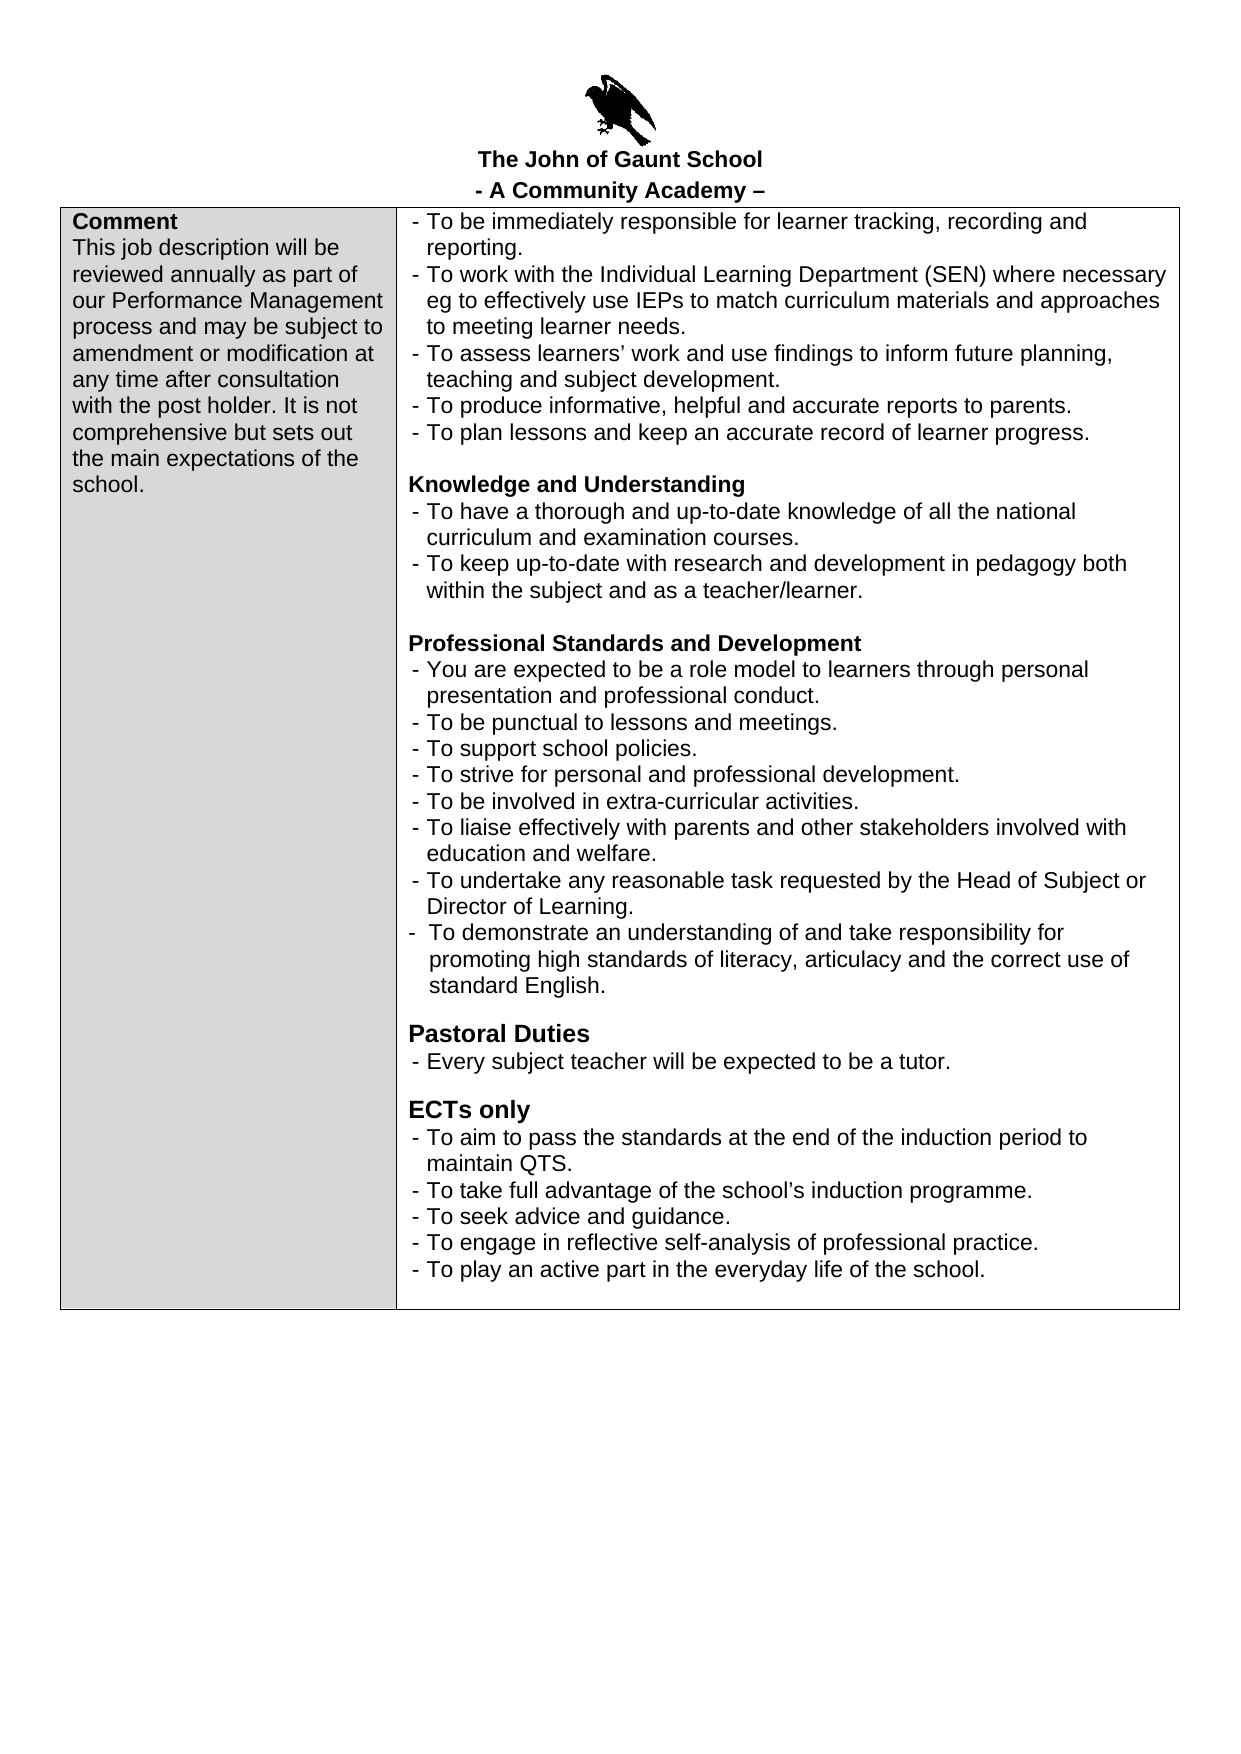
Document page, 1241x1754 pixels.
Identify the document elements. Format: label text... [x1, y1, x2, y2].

table_cell Comment This job description will be reviewed annually as part of our Performance Management process and may be subject to amendment or modification at any time after consultation with the post holder. It is not comprehensive but sets out the main expectations of the school. [61, 208, 396, 1308]
picture [583, 73, 658, 147]
